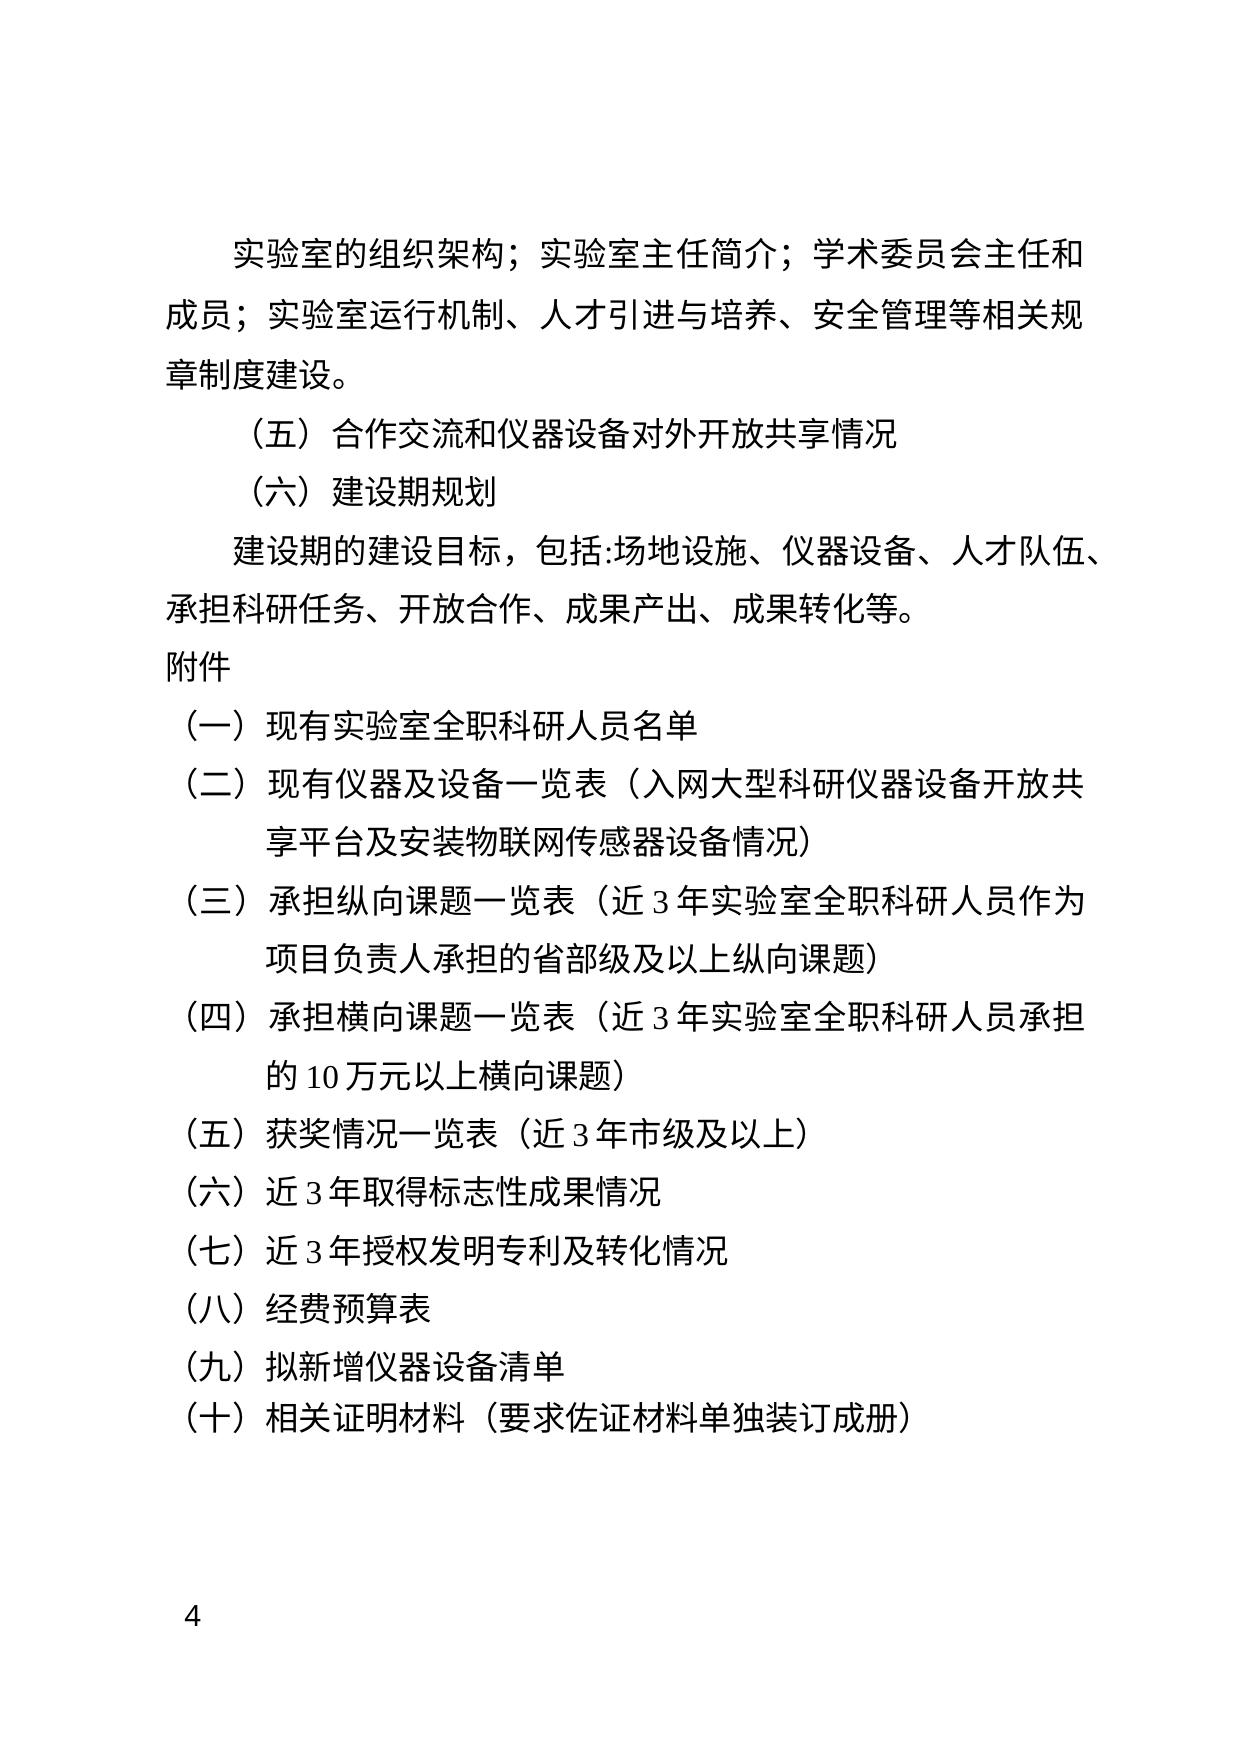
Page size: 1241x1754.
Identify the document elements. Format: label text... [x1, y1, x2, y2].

text （七）近3年授权发明专利及转化情况 [165, 1216, 1087, 1275]
text （六）建设期规划 [165, 458, 1087, 516]
text （十）相关证明材料（要求佐证材料单独装订成册） [165, 1391, 1087, 1440]
text （九）拟新增仪器设备清单 [165, 1333, 1087, 1391]
text （六）近3年取得标志性成果情况 [165, 1158, 1087, 1216]
text （三）承担纵向课题一览表（近3年实验室全职科研人员作为项目负责人承担的省部级及以上纵向课题） [165, 866, 1087, 983]
text （四）承担横向课题一览表（近3年实验室全职科研人员承担的10万元以上横向课题） [165, 983, 1087, 1100]
text 实验室的组织架构；实验室主任简介；学术委员会主任和成员；实验室运行机制、人才引进与培养、安全管理等相关规章制度建设。 [165, 218, 1087, 400]
text （八）经费预算表 [165, 1275, 1087, 1333]
text （五）获奖情况一览表（近3年市级及以上） [165, 1100, 1087, 1158]
text （五）合作交流和仪器设备对外开放共享情况 [165, 400, 1087, 458]
text （二）现有仪器及设备一览表（入网大型科研仪器设备开放共享平台及安装物联网传感器设备情况） [165, 750, 1087, 866]
text 附件 [165, 633, 1087, 691]
text （一）现有实验室全职科研人员名单 [165, 691, 1087, 750]
text 建设期的建设目标，包括:场地设施、仪器设备、人才队伍、承担科研任务、开放合作、成果产出、成果转化等。 [165, 516, 1087, 633]
